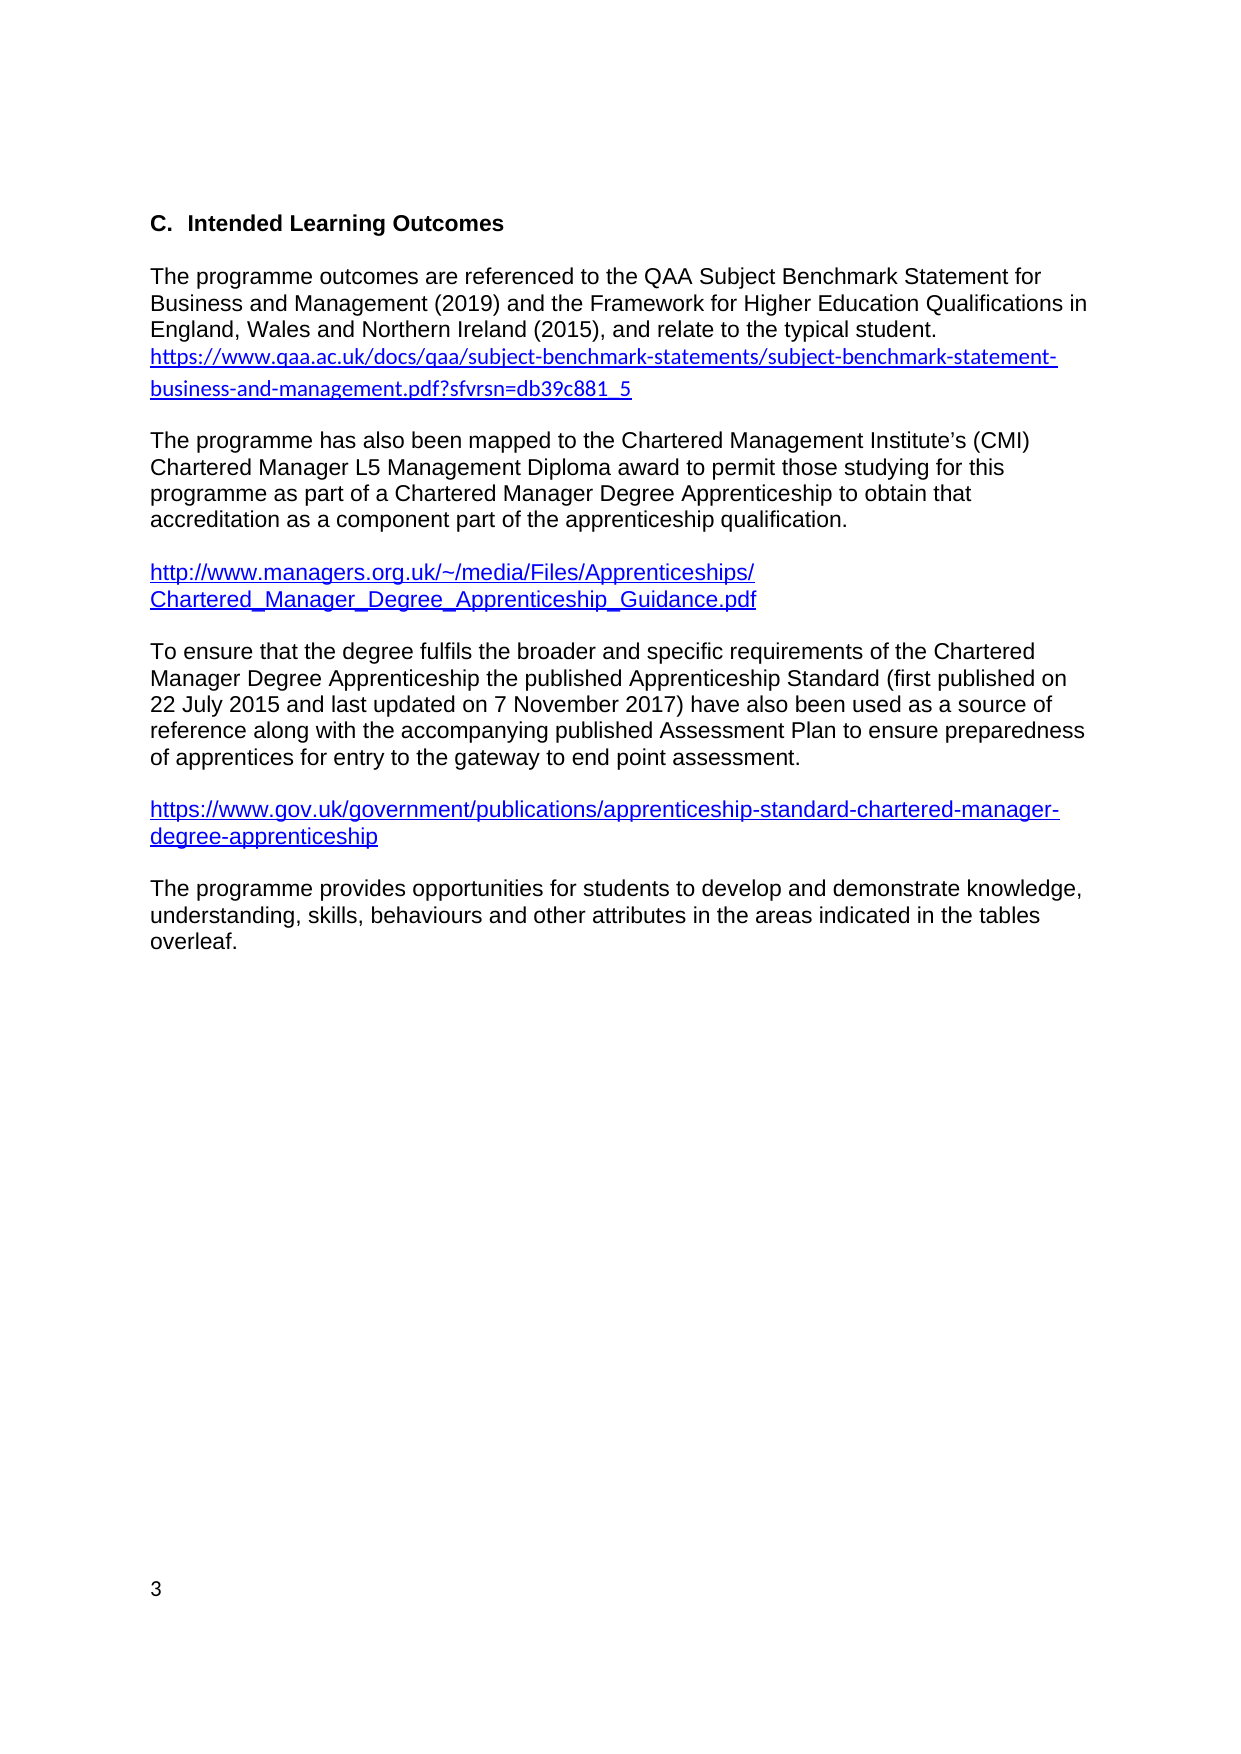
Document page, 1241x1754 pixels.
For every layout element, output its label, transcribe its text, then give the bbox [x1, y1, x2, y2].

text The programme has also been mapped to the Chartered Management Institute’s (CMI) Chartered Manager L5 Management Diploma award to permit those studying for this programme as part of a Chartered Manager Degree Apprenticeship to obtain that accreditation as a component part of the apprenticeship qualification. [150, 427, 1090, 533]
text https://www.gov.uk/government/publications/apprenticeship-standard-chartered-manager-degree-apprenticeship [150, 796, 1090, 849]
text To ensure that the degree fulfils the broader and specific requirements of the Chartered Manager Degree Apprenticeship the published Apprenticeship Standard (first published on 22 July 2015 and last updated on 7 November 2017) have also been used as a source of reference along with the accompanying published Assessment Plan to ensure preparedness of apprentices for entry to the gateway to end point assessment. [150, 638, 1090, 770]
text https://www.qaa.ac.uk/docs/qaa/subject-benchmark-statements/subject-benchmark-statement-business-and-management.pdf?sfvrsn=db39c881_5 [150, 342, 1090, 402]
text The programme outcomes are referenced to the QAA Subject Benchmark Statement for Business and Management (2019) and the Framework for Higher Education Qualifications in England, Wales and Northern Ireland (2015), and relate to the typical student. [150, 263, 1090, 342]
list Intended Learning Outcomes [150, 210, 1090, 237]
text The programme provides opportunities for students to develop and demonstrate knowledge, understanding, skills, behaviours and other attributes in the areas indicated in the tables overleaf. [150, 875, 1090, 954]
text http://www.managers.org.uk/~/media/Files/Apprenticeships/Chartered_Manager_Degree_Apprenticeship_Guidance.pdf [150, 559, 1090, 612]
